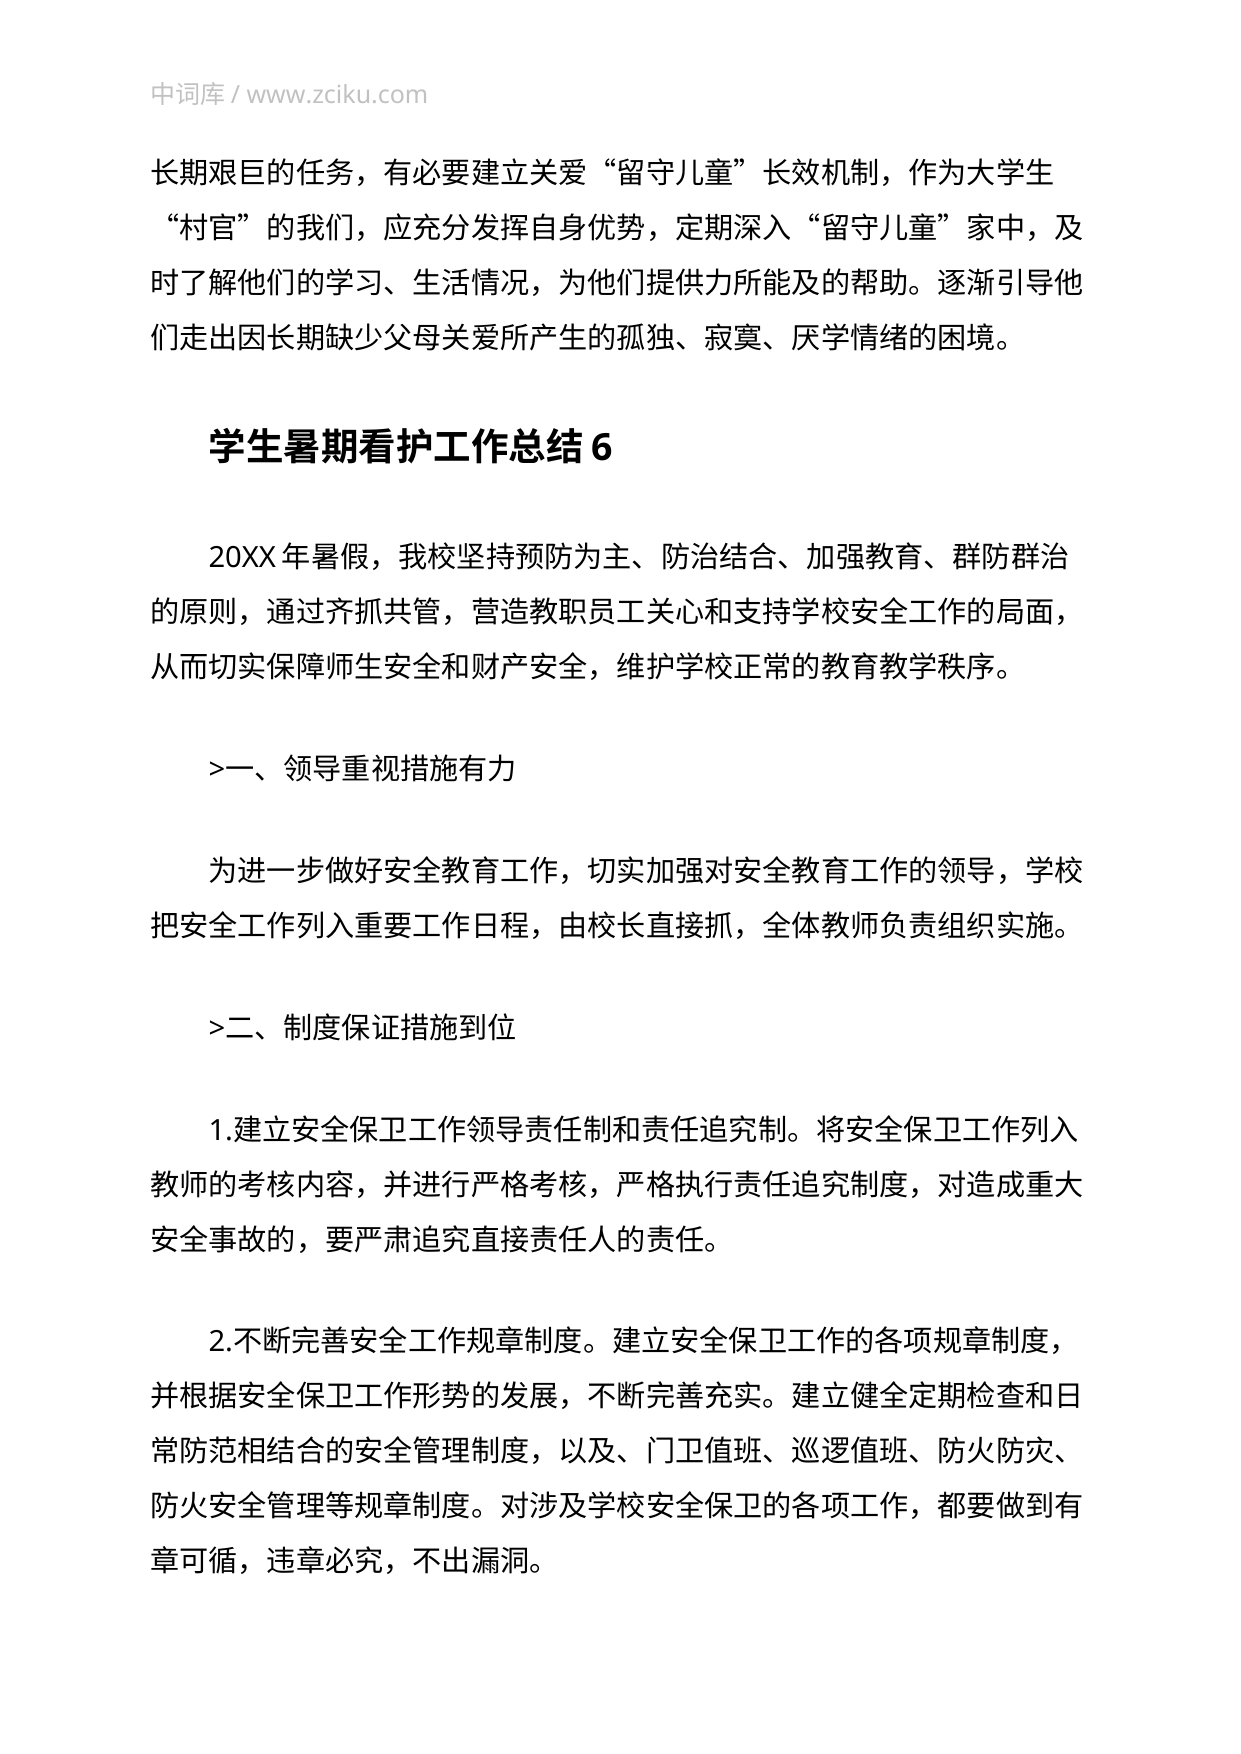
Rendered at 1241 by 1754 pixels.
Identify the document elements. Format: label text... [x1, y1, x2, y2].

text 为进一步做好安全教育工作，切实加强对安全教育工作的领导，学校把安全工作列入重要工作日程，由校长直接抓，全体教师负责组织实施。 [150, 848, 1090, 945]
text 学生暑期看护工作总结6 [150, 416, 1090, 471]
text >一、领导重视措施有力 [150, 746, 1090, 788]
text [150, 150, 1090, 357]
text 2.不断完善安全工作规章制度。建立安全保卫工作的各项规章制度，并根据安全保卫工作形势的发展，不断完善充实。建立健全定期检查和日常防范相结合的安全管理制度，以及、门卫值班、巡逻值班、防火防灾、防火安全管理等规章制度。对涉及学校安全保卫的各项工作，都要做到有章可循，违章必究，不出漏洞。 [150, 1318, 1090, 1580]
text >二、制度保证措施到位 [150, 1004, 1090, 1047]
text 1.建立安全保卫工作领导责任制和责任追究制。将安全保卫工作列入教师的考核内容，并进行严格考核，严格执行责任追究制度，对造成重大安全事故的，要严肃追究直接责任人的责任。 [150, 1106, 1090, 1258]
text 20XX年暑假，我校坚持预防为主、防治结合、加强教育、群防群治的原则，通过齐抓共管，营造教职员工关心和支持学校安全工作的局面，从而切实保障师生安全和财产安全，维护学校正常的教育教学秩序。 [150, 534, 1090, 686]
